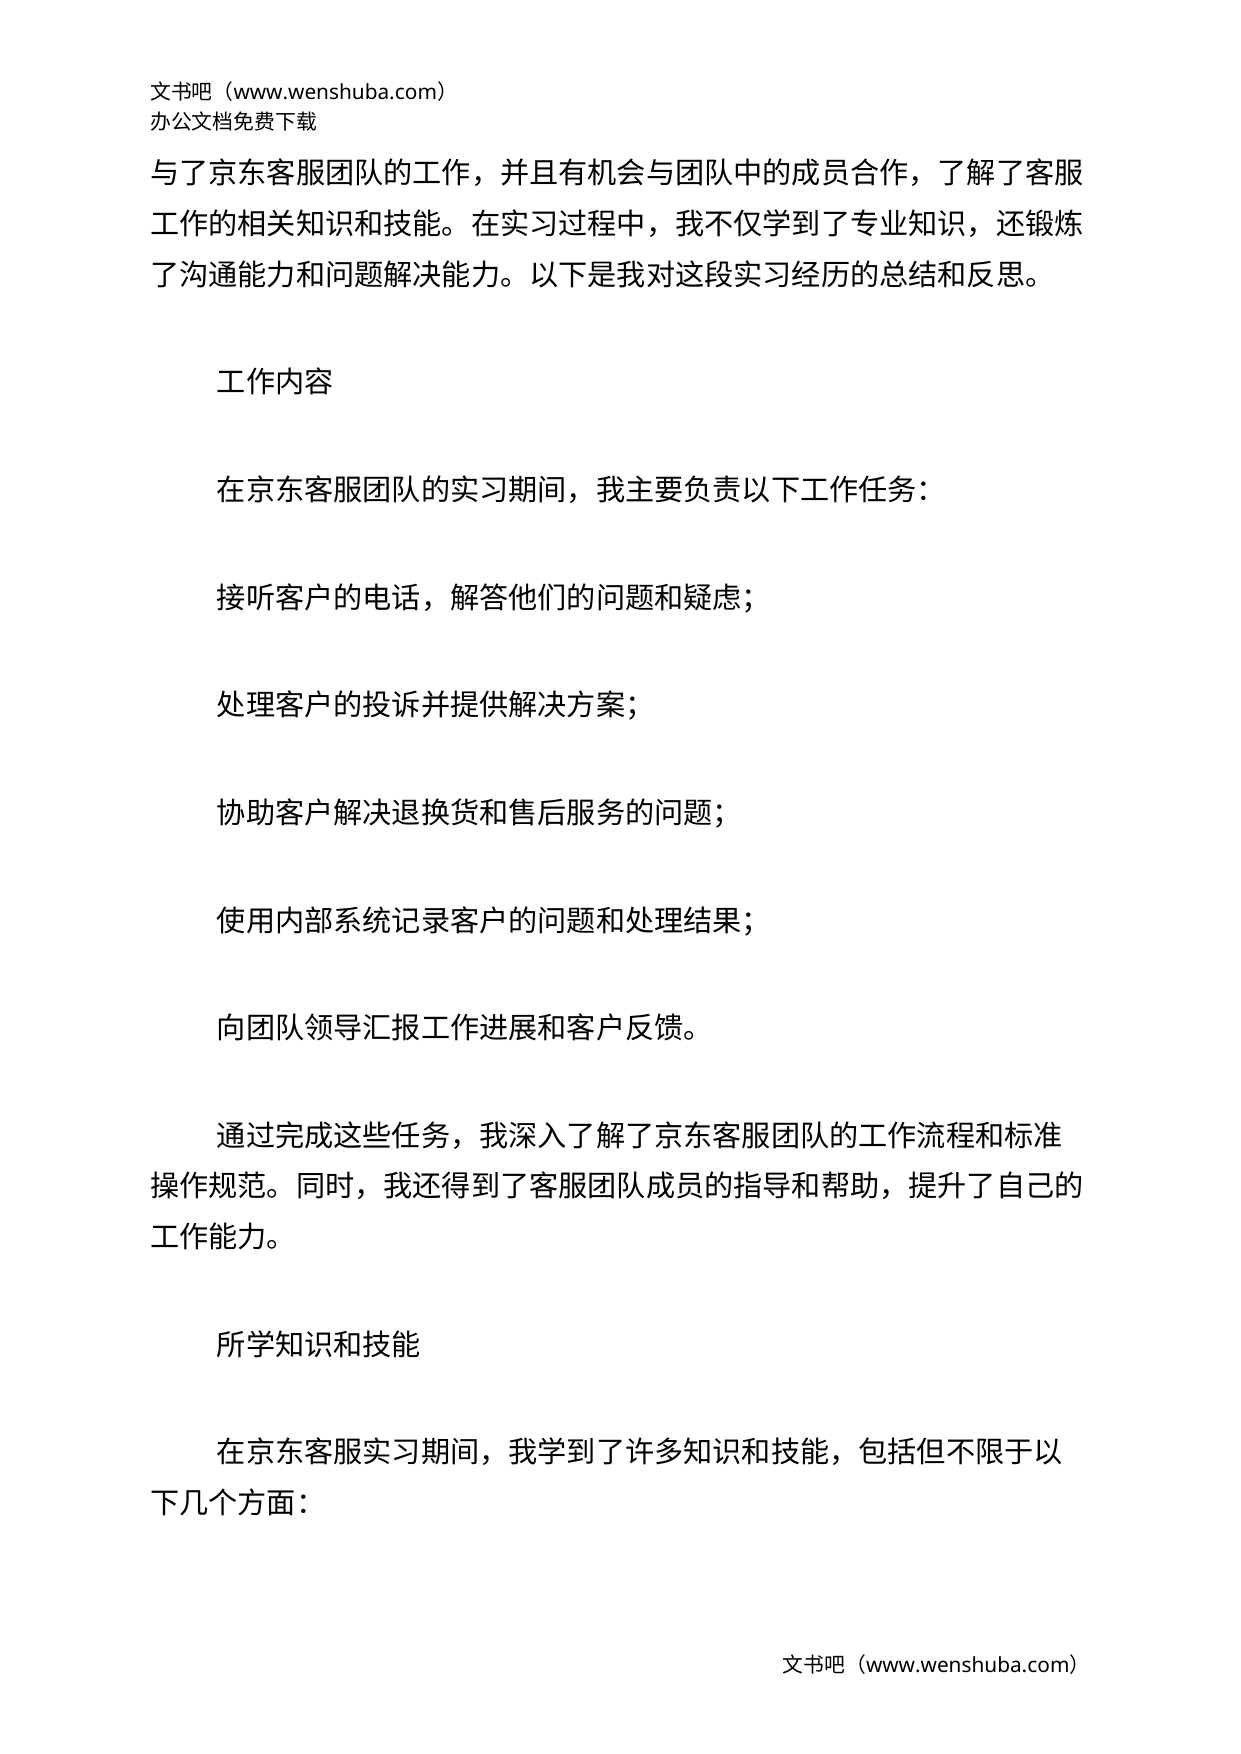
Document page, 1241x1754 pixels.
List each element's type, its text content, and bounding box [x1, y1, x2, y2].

text 工作内容 [150, 359, 1090, 401]
text 通过完成这些任务，我深入了解了京东客服团队的工作流程和标准操作规范。同时，我还得到了客服团队成员的指导和帮助，提升了自己的工作能力。 [150, 1112, 1090, 1256]
text 协助客户解决退换货和售后服务的问题； [150, 789, 1090, 832]
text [150, 150, 1090, 294]
text 所学知识和技能 [150, 1321, 1090, 1364]
text 接听客户的电话，解答他们的问题和疑虑； [150, 574, 1090, 617]
text 使用内部系统记录客户的问题和处理结果； [150, 897, 1090, 939]
text 处理客户的投诉并提供解决方案； [150, 682, 1090, 724]
text 在京东客服团队的实习期间，我主要负责以下工作任务： [150, 467, 1090, 509]
text 向团队领导汇报工作进展和客户反馈。 [150, 1005, 1090, 1047]
text 在京东客服实习期间，我学到了许多知识和技能，包括但不限于以下几个方面： [150, 1429, 1090, 1522]
